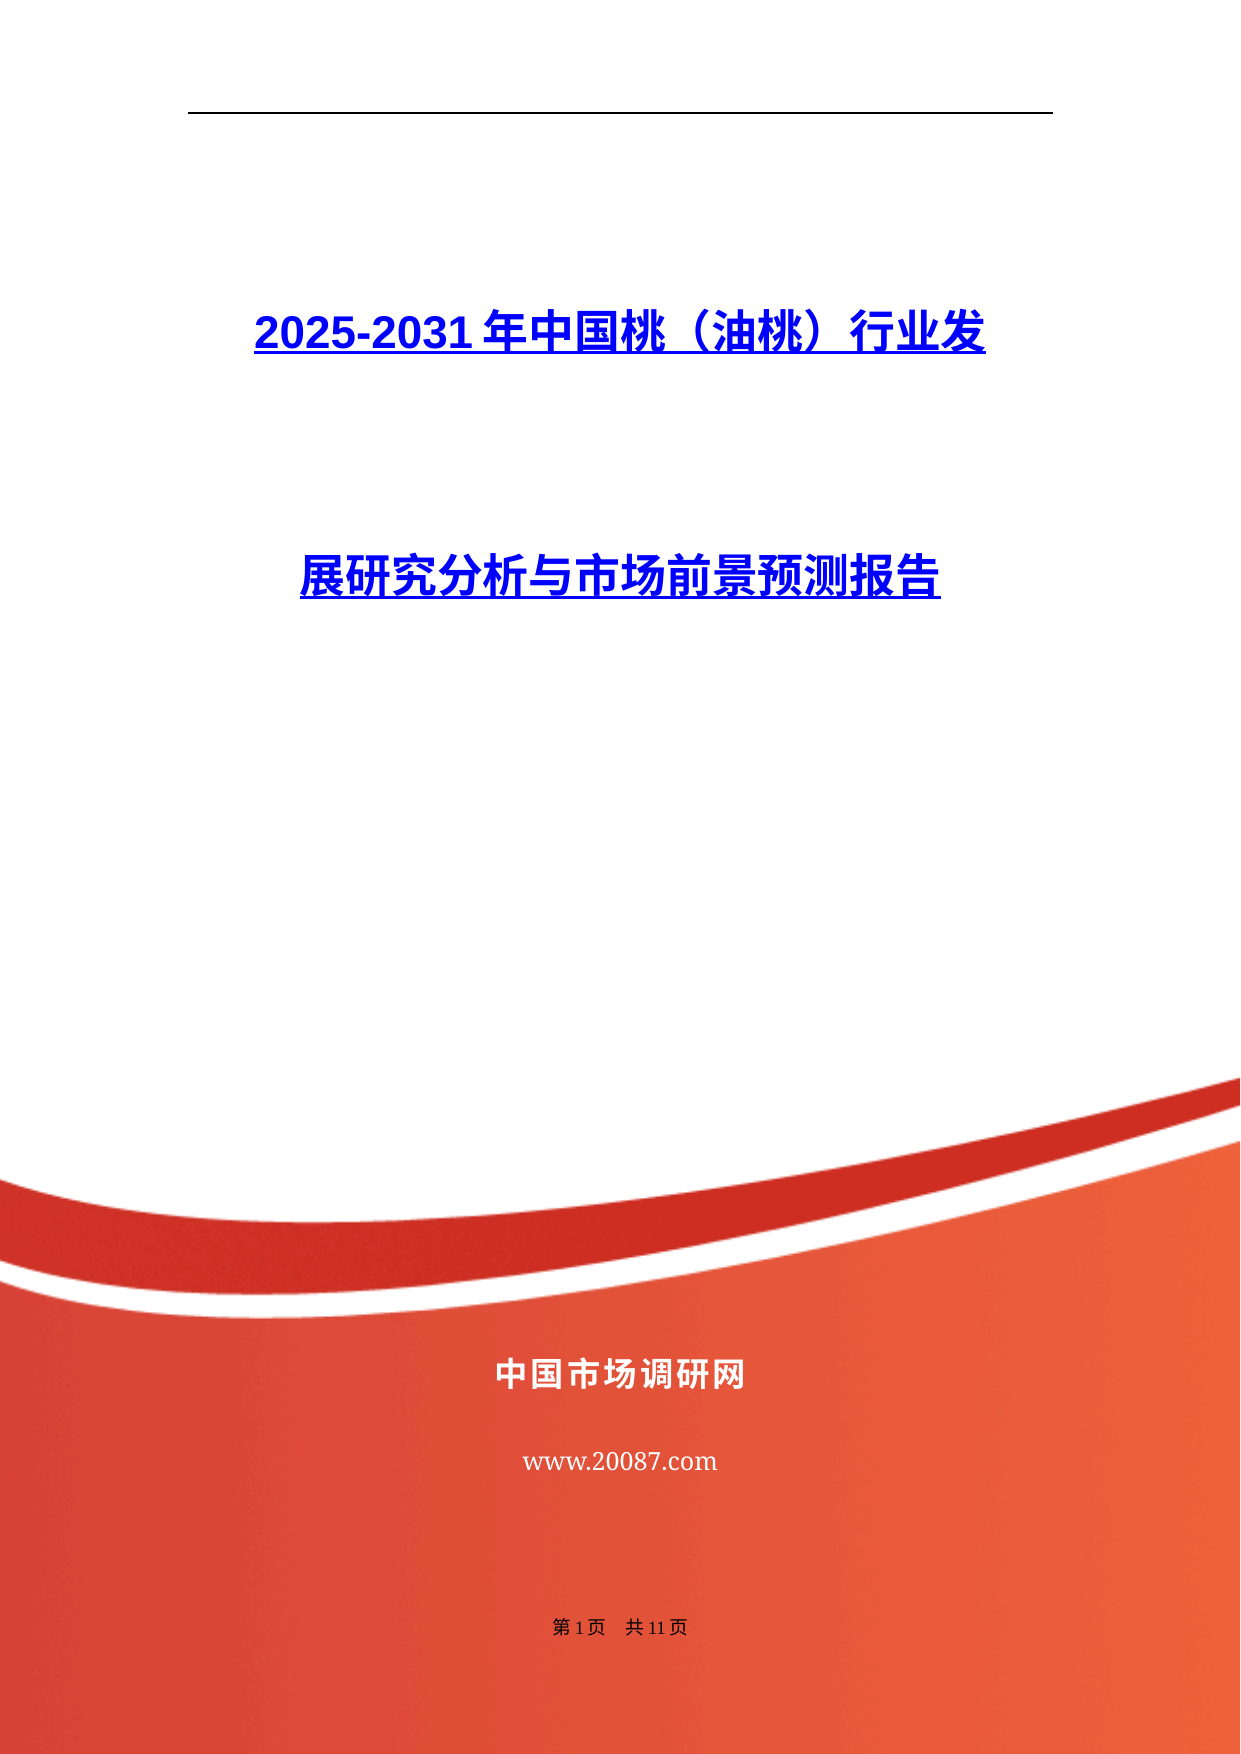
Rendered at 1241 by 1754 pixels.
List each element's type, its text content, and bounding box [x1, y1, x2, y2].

picture [0, 1006, 1241, 1754]
table_header 2025-2031年中国桃（油桃）行业发展研究分析与市场前景预测报告 [188, 207, 1053, 773]
text www.20087.com [187, 1428, 1053, 1493]
subtitle 中国市场调研网 [187, 1339, 1053, 1404]
